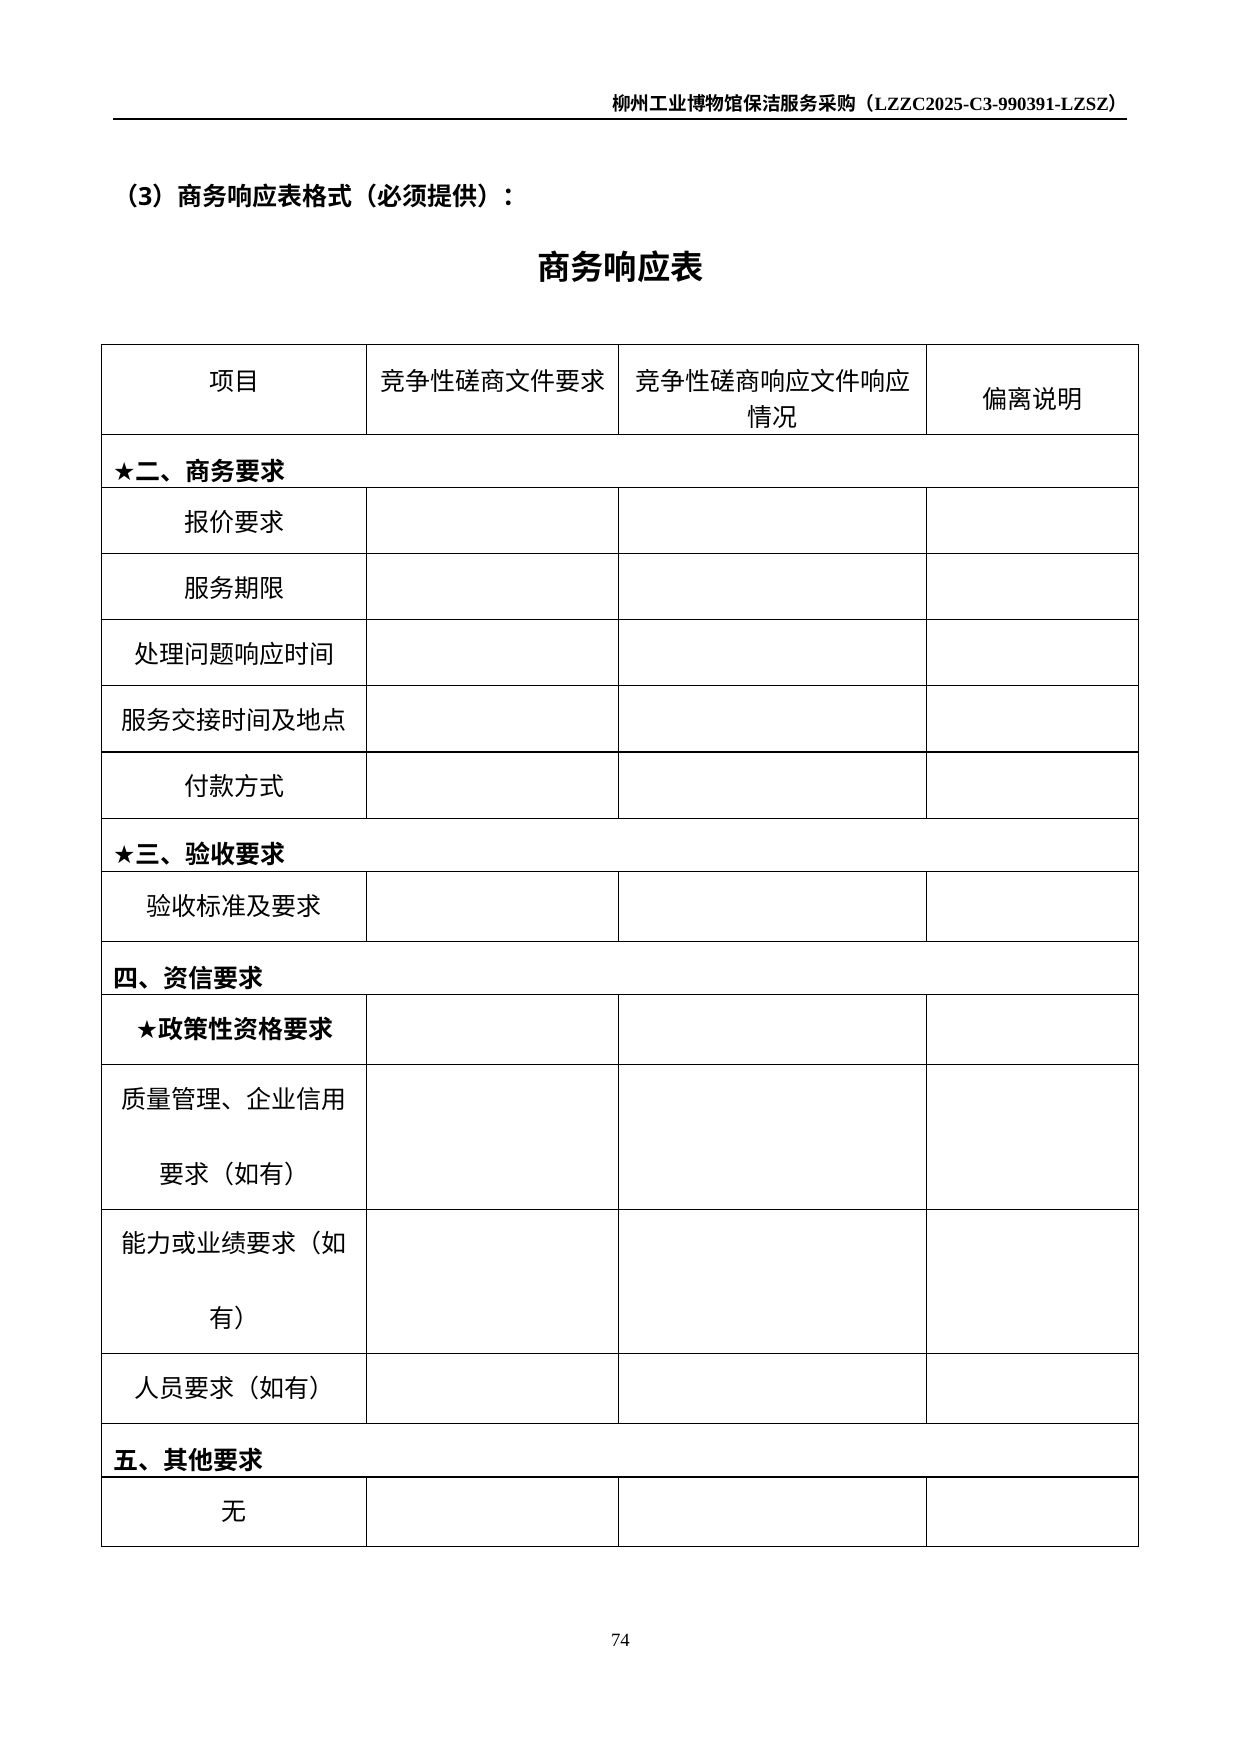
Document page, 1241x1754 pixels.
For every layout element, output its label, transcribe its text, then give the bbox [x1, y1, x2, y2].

table_cell 服务期限 [102, 554, 366, 619]
table_cell 报价要求 [102, 488, 366, 553]
table_cell [367, 1210, 618, 1353]
table_cell 人员要求（如有） [102, 1354, 366, 1423]
table_cell [367, 686, 618, 751]
table_cell [367, 872, 618, 941]
table_cell [367, 1354, 618, 1423]
table_cell [927, 1354, 1138, 1423]
table_header 项目 [102, 345, 366, 434]
table_cell [619, 872, 926, 941]
table_cell [367, 620, 618, 685]
table_cell ★二、商务要求 [102, 435, 1138, 487]
table_cell 质量管理、企业信用要求（如有） [102, 1065, 366, 1208]
table_cell [367, 1478, 618, 1546]
table_cell [927, 1065, 1138, 1208]
table_cell [619, 995, 926, 1064]
table_header 竞争性磋商响应文件响应情况 [619, 345, 926, 434]
table_cell [927, 872, 1138, 941]
table_cell [619, 753, 926, 817]
table_cell [927, 1478, 1138, 1546]
table_cell [927, 686, 1138, 751]
table_cell 服务交接时间及地点 [102, 686, 366, 751]
table_cell [367, 753, 618, 817]
text 商务响应表 [113, 232, 1127, 297]
table_cell [367, 1065, 618, 1208]
table_cell [927, 753, 1138, 817]
table_cell 付款方式 [102, 753, 366, 817]
table_cell [927, 995, 1138, 1064]
table_cell [619, 1354, 926, 1423]
table_cell [619, 686, 926, 751]
table_cell [619, 1065, 926, 1208]
table_cell 验收标准及要求 [102, 872, 366, 941]
table_cell 五、其他要求 [102, 1424, 1138, 1476]
table_cell [927, 620, 1138, 685]
table_cell [619, 488, 926, 553]
table_cell [927, 554, 1138, 619]
table_cell [927, 488, 1138, 553]
table_cell [619, 554, 926, 619]
table_cell 无 [102, 1478, 366, 1546]
table_cell [619, 620, 926, 685]
table_header 竞争性磋商文件要求 [367, 345, 618, 434]
table_cell [367, 554, 618, 619]
table_cell [619, 1478, 926, 1546]
table_cell [619, 1210, 926, 1353]
table_cell [367, 488, 618, 553]
table_cell ★三、验收要求 [102, 819, 1138, 871]
table_header 偏离说明 [927, 345, 1138, 434]
table_cell 处理问题响应时间 [102, 620, 366, 685]
text （3）商务响应表格式（必须提供）： [113, 162, 1127, 227]
table_cell ★政策性资格要求 [102, 995, 366, 1064]
table_cell [927, 1210, 1138, 1353]
table_cell 四、资信要求 [102, 942, 1138, 994]
table_cell [367, 995, 618, 1064]
table_cell 能力或业绩要求（如有） [102, 1210, 366, 1353]
